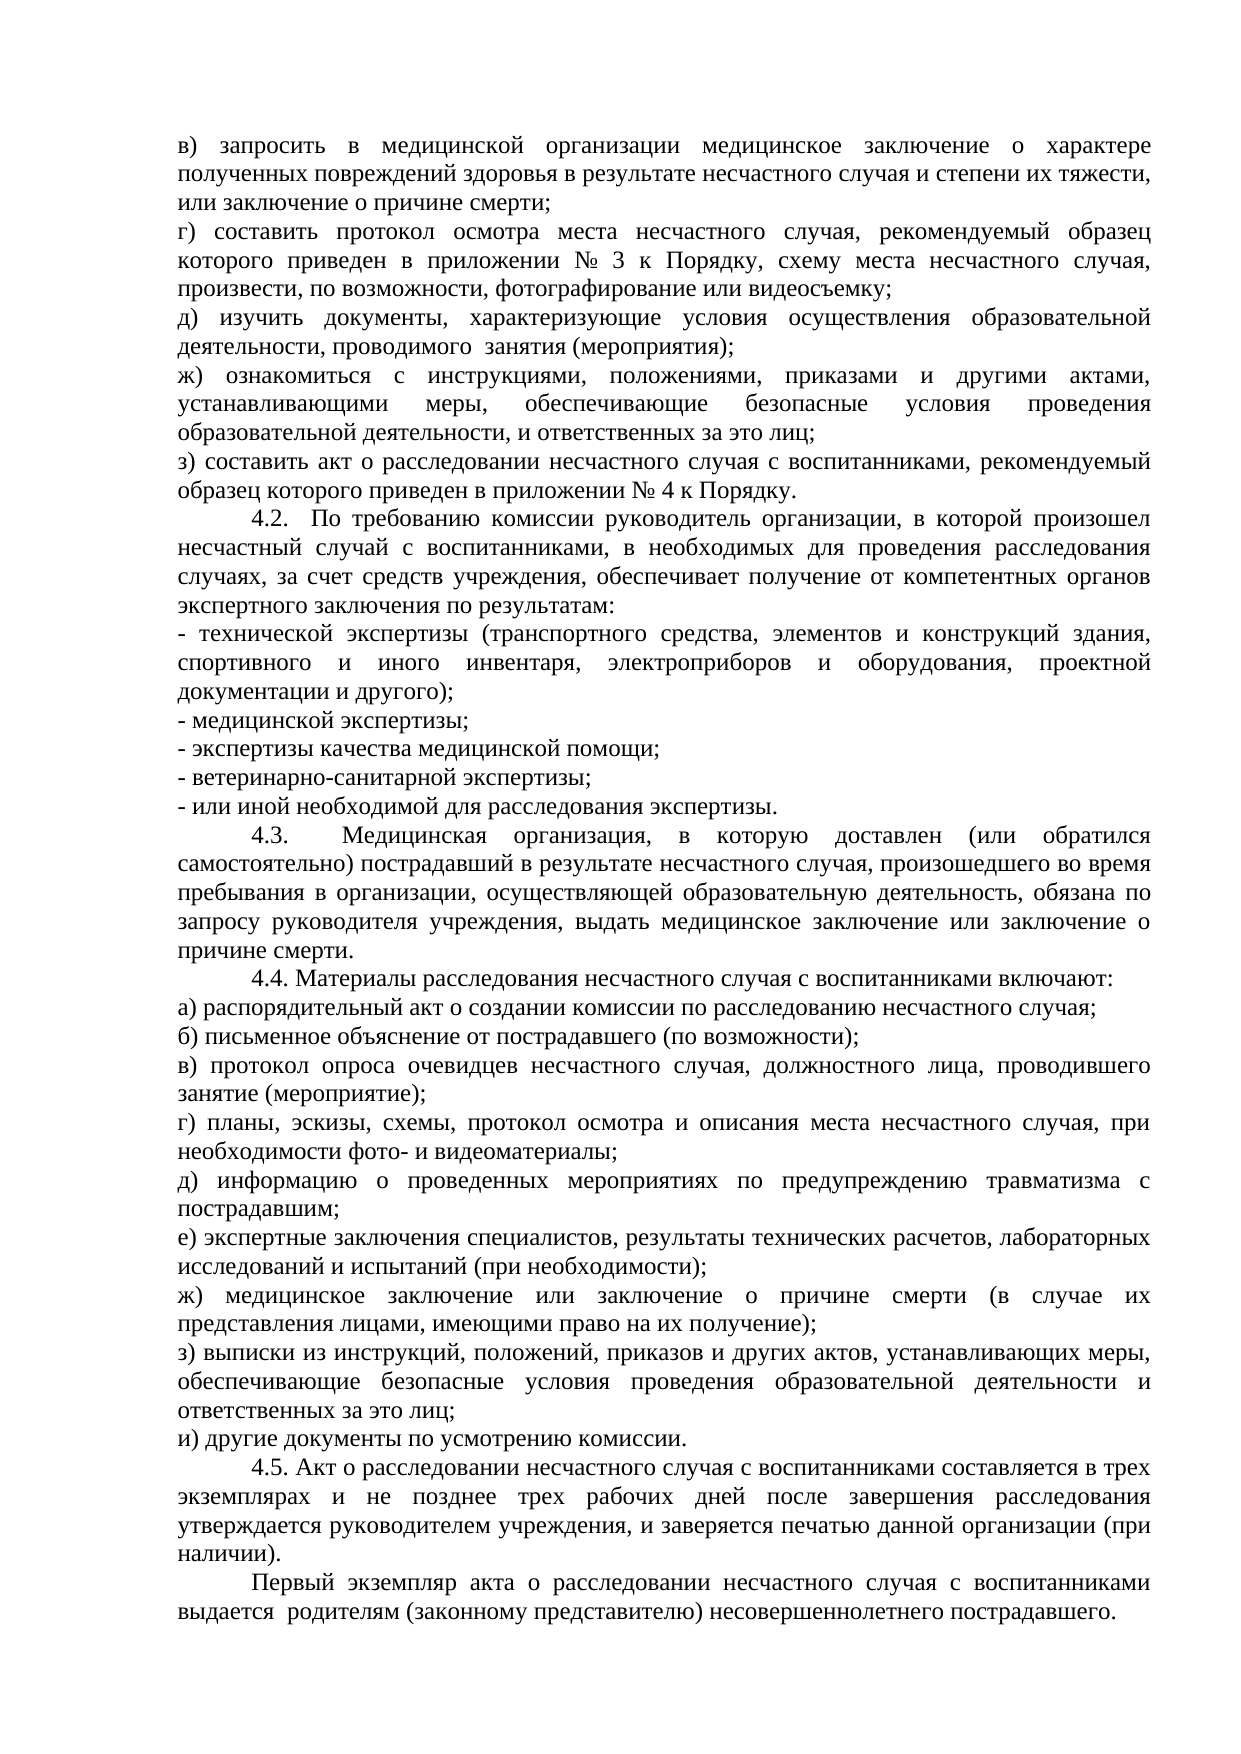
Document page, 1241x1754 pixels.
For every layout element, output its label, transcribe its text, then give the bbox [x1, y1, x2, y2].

text - технической экспертизы (транспортного средства, элементов и конструкций здания, спортивного и иного инвентаря, электроприборов и оборудования, проектной документации и другого); [177, 618, 1152, 705]
text и) другие документы по усмотрению комиссии. [177, 1423, 1152, 1452]
text з) выписки из инструкций, положений, приказов и других актов, устанавливающих меры, обеспечивающие безопасные условия проведения образовательной деятельности и ответственных за это лиц; [177, 1337, 1152, 1423]
text г) планы, эскизы, схемы, протокол осмотра и описания места несчастного случая, при необходимости фото- и видеоматериалы; [177, 1107, 1152, 1165]
text е) экспертные заключения специалистов, результаты технических расчетов, лабораторных исследований и испытаний (при необходимости); [177, 1222, 1152, 1280]
text - медицинской экспертизы; [177, 705, 1152, 733]
text 4.4. Материалы расследования несчастного случая с воспитанниками включают: [177, 963, 1152, 992]
text г) составить протокол осмотра места несчастного случая, рекомендуемый образец которого приведен в приложении № 3 к Порядку, схему места несчастного случая, произвести, по возможности, фотографирование или видеосъемку; [177, 216, 1152, 302]
text ж) ознакомиться с инструкциями, положениями, приказами и другими актами, устанавливающими меры, обеспечивающие безопасные условия проведения образовательной деятельности, и ответственных за это лиц; [177, 360, 1152, 446]
text - ветеринарно-санитарной экспертизы; [177, 762, 1152, 791]
text в) протокол опроса очевидцев несчастного случая, должностного лица, проводившего занятие (мероприятие); [177, 1050, 1152, 1107]
text б) письменное объяснение от пострадавшего (по возможности); [177, 1021, 1152, 1050]
text ж) медицинское заключение или заключение о причине смерти (в случае их представления лицами, имеющими право на их получение); [177, 1280, 1152, 1337]
text - экспертизы качества медицинской помощи; [177, 733, 1152, 762]
text а) распорядительный акт о создании комиссии по расследованию несчастного случая; [177, 992, 1152, 1021]
text д) изучить документы, характеризующие условия осуществления образовательной деятельности, проводимого занятия (мероприятия); [177, 302, 1152, 360]
text 4.2. По требованию комиссии руководитель организации, в которой произошел несчастный случай с воспитанниками, в необходимых для проведения расследования случаях, за счет средств учреждения, обеспечивает получение от компетентных органов экспертного заключения по результатам: [177, 503, 1152, 618]
text 4.3. Медицинская организация, в которую доставлен (или обратился самостоятельно) пострадавший в результате несчастного случая, произошедшего во время пребывания в организации, осуществляющей образовательную деятельность, обязана по запросу руководителя учреждения, выдать медицинское заключение или заключение о причине смерти. [177, 820, 1152, 963]
text 4.5. Акт о расследовании несчастного случая с воспитанниками составляется в трех экземплярах и не позднее трех рабочих дней после завершения расследования утверждается руководителем учреждения, и заверяется печатью данной организации (при наличии). [177, 1452, 1152, 1567]
text Первый экземпляр акта о расследовании несчастного случая с воспитанниками выдается родителям (законному представителю) несовершеннолетнего пострадавшего. [177, 1567, 1152, 1625]
text в) запросить в медицинской организации медицинское заключение о характере полученных повреждений здоровья в результате несчастного случая и степени их тяжести, или заключение о причине смерти; [177, 130, 1152, 216]
text д) информацию о проведенных мероприятиях по предупреждению травматизма с пострадавшим; [177, 1165, 1152, 1222]
text - или иной необходимой для расследования экспертизы. [177, 791, 1152, 820]
text з) составить акт о расследовании несчастного случая с воспитанниками, рекомендуемый образец которого приведен в приложении № 4 к Порядку. [177, 446, 1152, 503]
